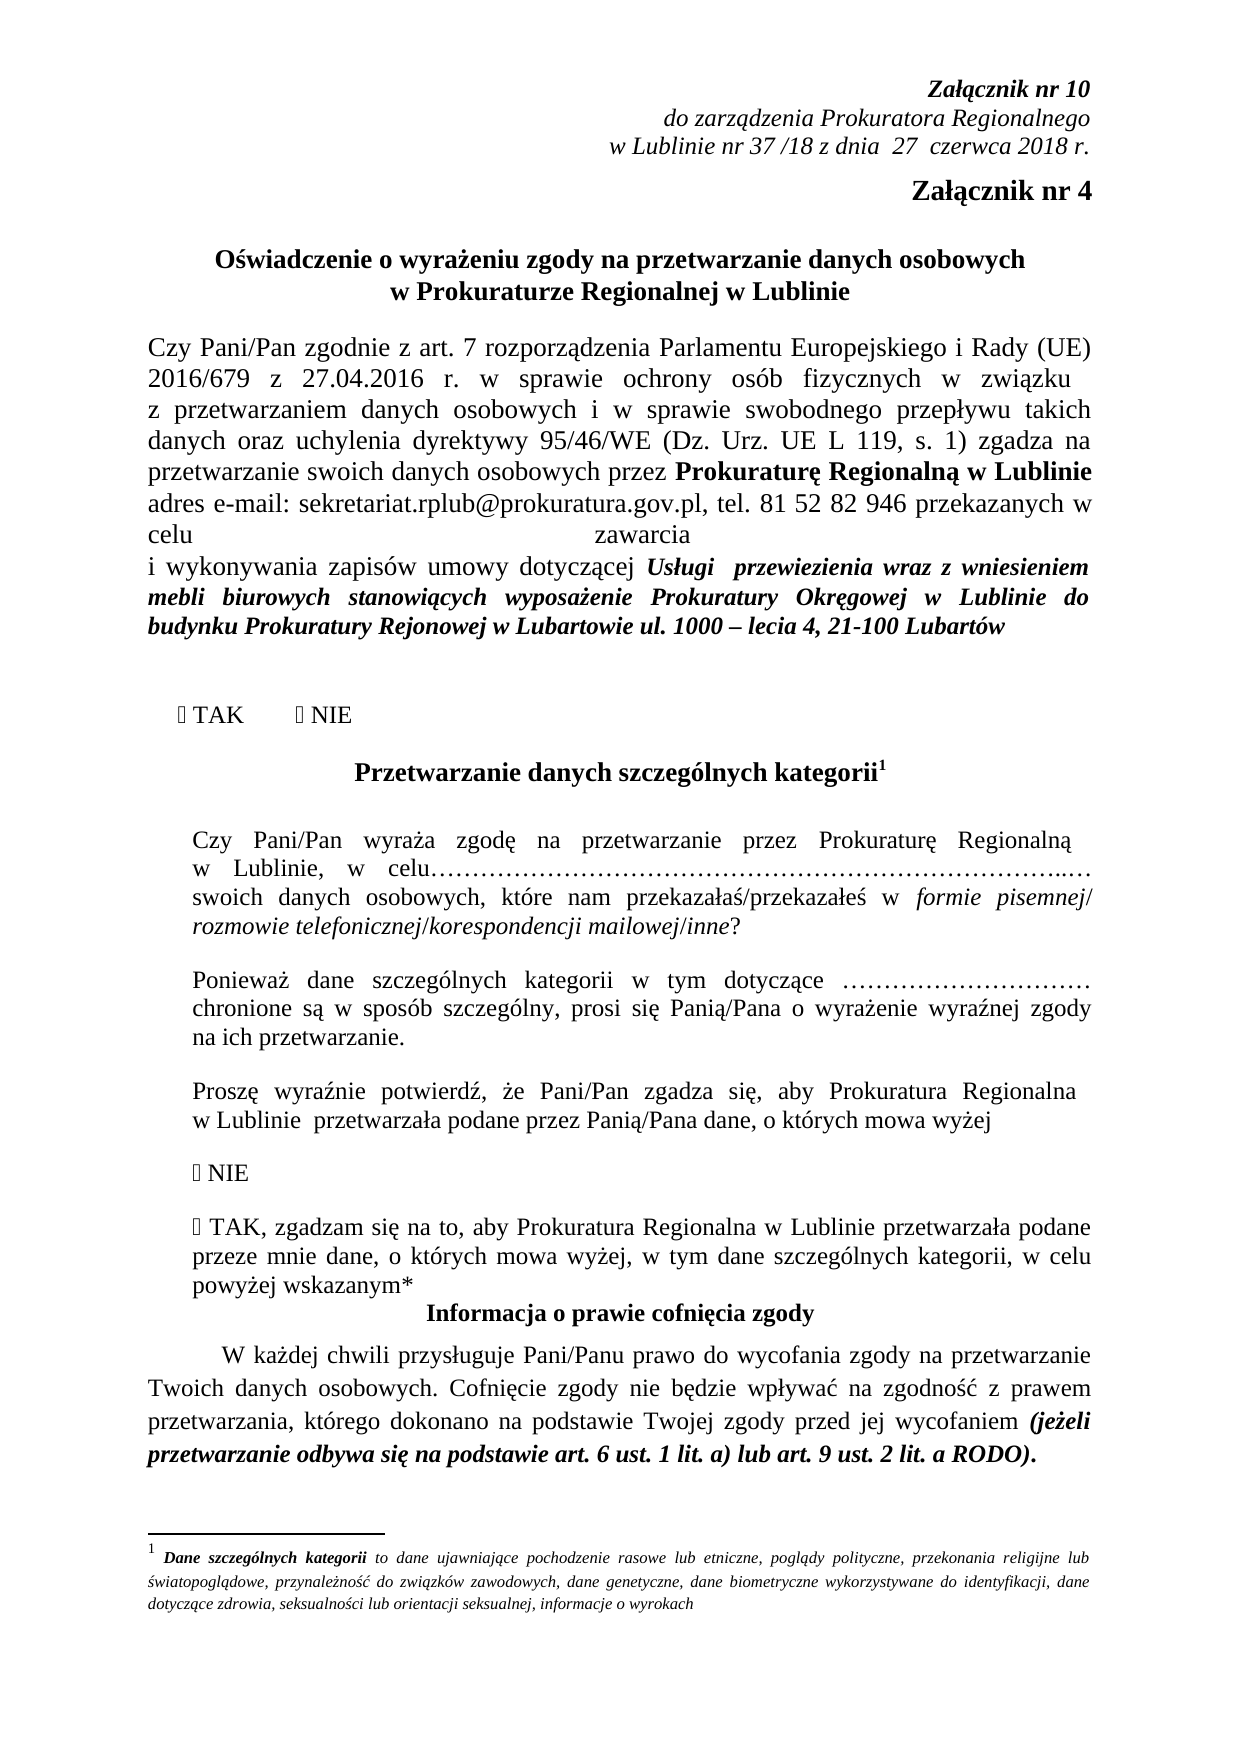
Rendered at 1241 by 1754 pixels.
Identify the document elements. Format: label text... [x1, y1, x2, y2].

text Informacja o prawie cofnięcia zgody [148, 1298, 1092, 1327]
text Przetwarzanie danych szczególnych kategorii [148, 756, 1092, 787]
text NIE [192, 1158, 1092, 1187]
text W każdej chwili przysługuje Pani/Panu prawo do wycofania zgody na przetwarzanie Twoich danych osobowych. Cofnięcie zgody nie będzie wpływać na zgodność z prawem przetwarzania, którego dokonano na podstawie Twojej zgody przed jej wycofaniem (jeżeli przetwarzanie odbywa się na podstawie art. 6 ust. 1 lit. a) lub art. 9 ust. 2 lit. a RODO). [148, 1340, 1092, 1467]
text Czy Pani/Pan zgodnie z art. 7 rozporządzenia Parlamentu Europejskiego i Rady (UE) 2016/679 z 27.04.2016 r. w sprawie ochrony osób fizycznych w związku z przetwarzaniem danych osobowych i w sprawie swobodnego przepływu takich danych oraz uchylenia dyrektywy 95/46/WE (Dz. Urz. UE L 119, s. 1) zgadza na przetwarzanie swoich danych osobowych przez Prokuraturę Regionalną w Lublinie adres e-mail: sekretariat.rplub@prokuratura.gov.pl, tel. 81 52 82 946 przekazanych w celu zawarcia i wykonywania zapisów umowy dotyczącej Usługi przewiezienia wraz z wniesieniem mebli biurowych stanowiących wyposażenie Prokuratury Okręgowej w Lublinie do budynku Prokuratury Rejonowej w Lubartowie ul. 1000 – lecia 4, 21-100 Lubartów [148, 331, 1092, 640]
text Proszę wyraźnie potwierdź, że Pani/Pan zgadza się, aby Prokuratura Regionalna w Lublinie przetwarzała podane przez Panią/Pana dane, o których mowa wyżej [192, 1076, 1092, 1133]
text Oświadczenie o wyrażeniu zgody na przetwarzanie danych osobowych w Prokuraturze Regionalnej w Lublinie [148, 244, 1092, 306]
text TAK, zgadzam się na to, aby Prokuratura Regionalna w Lublinie przetwarzała podane przeze mnie dane, o których mowa wyżej, w tym dane szczególnych kategorii, w celu powyżej wskazanym* [192, 1212, 1092, 1298]
text Załącznik nr 4 [148, 173, 1092, 206]
text Ponieważ dane szczególnych kategorii w tym dotyczące ………………………… chronione są w sposób szczególny, prosi się Panią/Pana o wyrażenie wyraźnej zgody na ich przetwarzanie. [192, 965, 1092, 1051]
text TAK NIE [148, 700, 1092, 729]
text Czy Pani/Pan wyraża zgodę na przetwarzanie przez Prokuraturę Regionalną w Lublinie, w celu…………………………………………………………………..… swoich danych osobowych, które nam przekazałaś/przekazałeś w formie pisemnej/ rozmowie telefonicznej/korespondencji mailowej/inne? [192, 825, 1092, 940]
